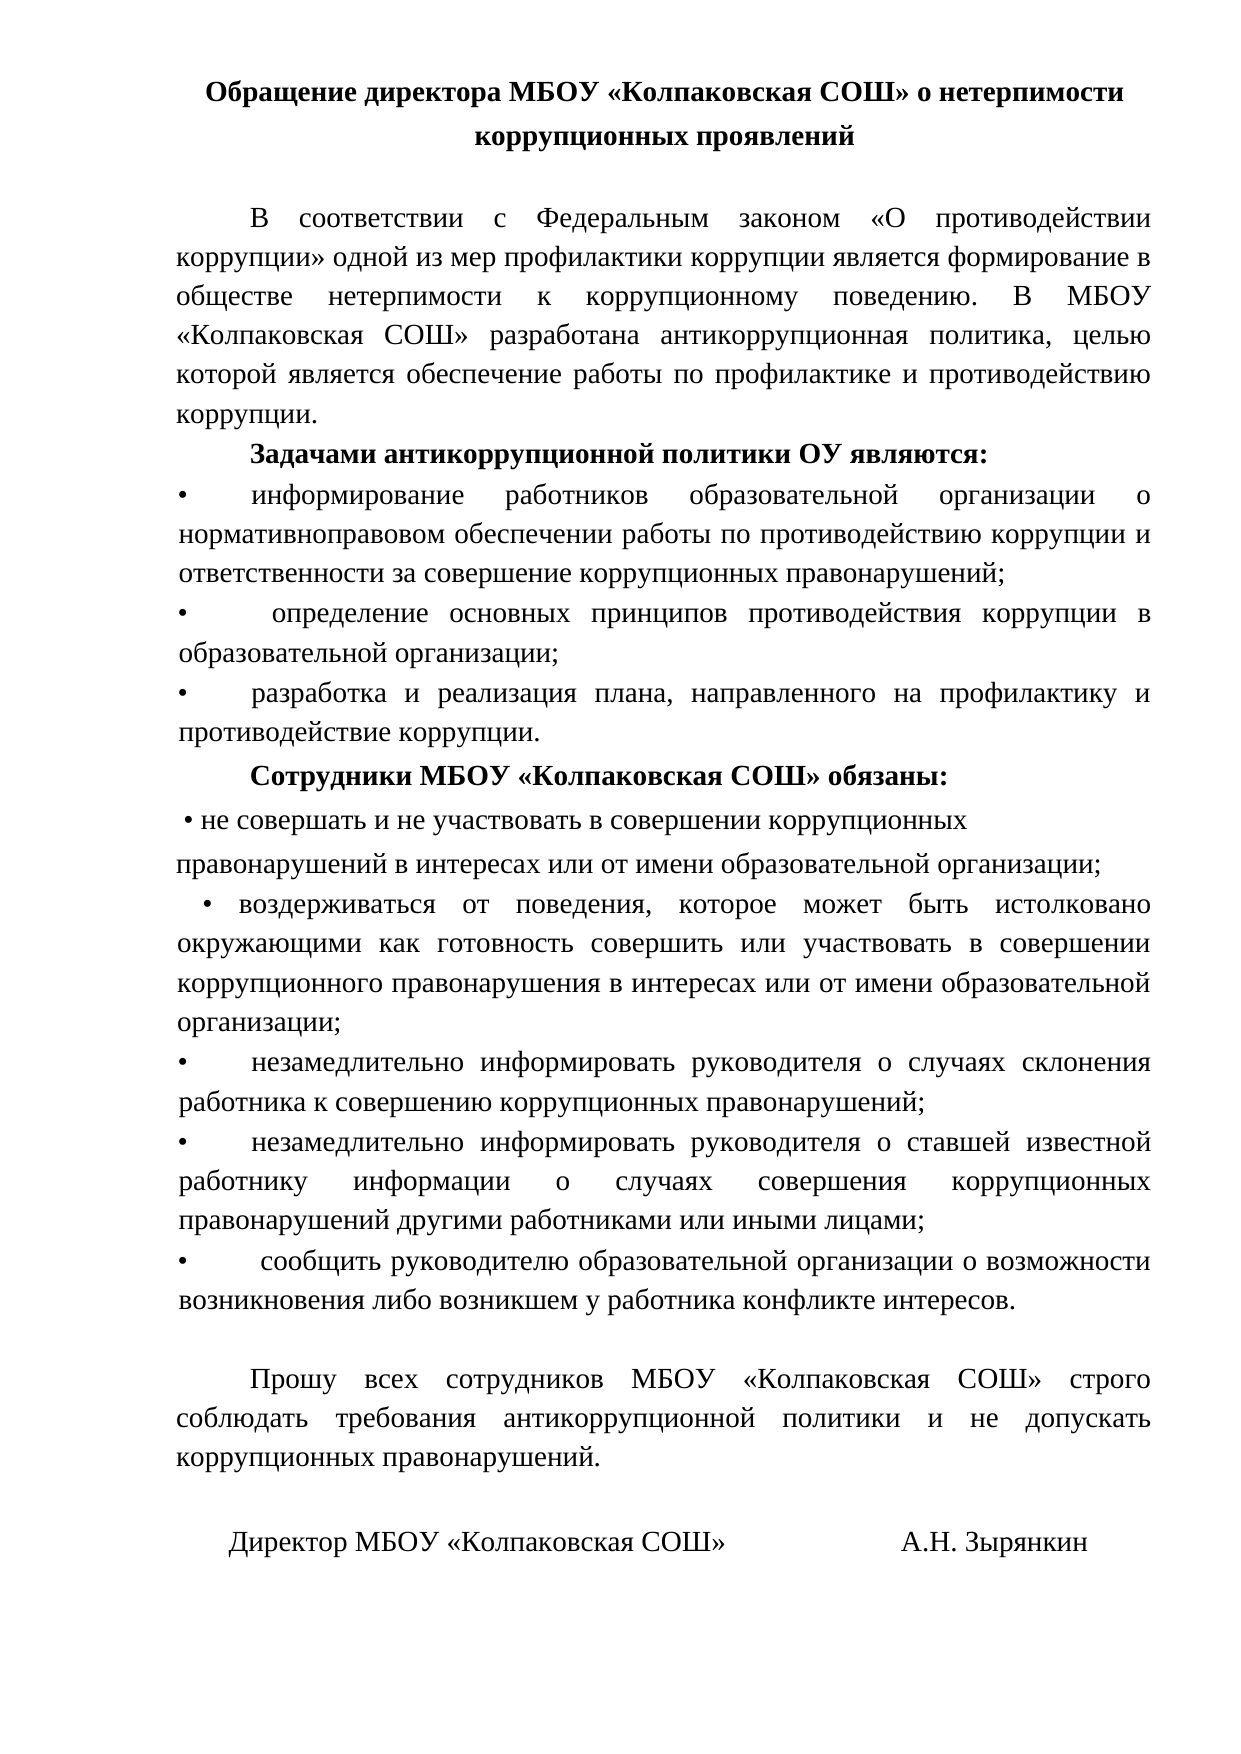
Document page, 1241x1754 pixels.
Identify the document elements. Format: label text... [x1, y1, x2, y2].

text Задачами антикоррупционной политики ОУ являются: [176, 436, 1152, 470]
text Прошу всех сотрудников МБОУ «Колпаковская СОШ» строго соблюдать требования антикоррупционной политики и не допускать коррупционных правонарушений. [176, 1361, 1152, 1473]
text Сотрудники МБОУ «Колпаковская СОШ» обязаны: [176, 758, 1007, 792]
list определение основных принципов противодействия коррупции в образовательной организации; [177, 596, 1152, 668]
text В соответствии с Федеральным законом «О противодействии коррупции» одной из мер профилактики коррупции является формирование в обществе нетерпимости к коррупционному поведению. В МБОУ «Колпаковская СОШ» разработана антикоррупционная политика, целью которой является обеспечение работы по профилактике и противодействию коррупции. [176, 200, 1152, 429]
text • не совершать и не участвовать в совершении коррупционных [176, 802, 1007, 836]
text Обращение директора МБОУ «Колпаковская СОШ» о нетерпимости коррупционных проявлений [177, 74, 1152, 152]
list сообщить руководителю образовательной организации о возможности возникновения либо возникшем у работника конфликте интересов. [177, 1243, 1152, 1316]
text Директор МБОУ «Колпаковская СОШ» А.Н. Зырянкин [177, 1524, 1152, 1557]
list незамедлительно информировать руководителя о случаях склонения работника к совершению коррупционных правонарушений; [177, 1044, 1152, 1117]
list разработка и реализация плана, направленного на профилактику и противодействие коррупции. [177, 675, 1152, 748]
list незамедлительно информировать руководителя о ставшей известной работнику информации о случаях совершения коррупционных правонарушений другими работниками или иными лицами; [177, 1124, 1152, 1236]
list информирование работников образовательной организации о нормативноправовом обеспечении работы по противодействию коррупции и ответственности за совершение коррупционных правонарушений; [177, 477, 1152, 589]
text правонарушений в интересах или от имени образовательной организации; [176, 846, 1152, 879]
text • воздерживаться от поведения, которое может быть истолковано окружающими как готовность совершить или участвовать в совершении коррупционного правонарушения в интересах или от имени образовательной организации; [176, 886, 1152, 1037]
